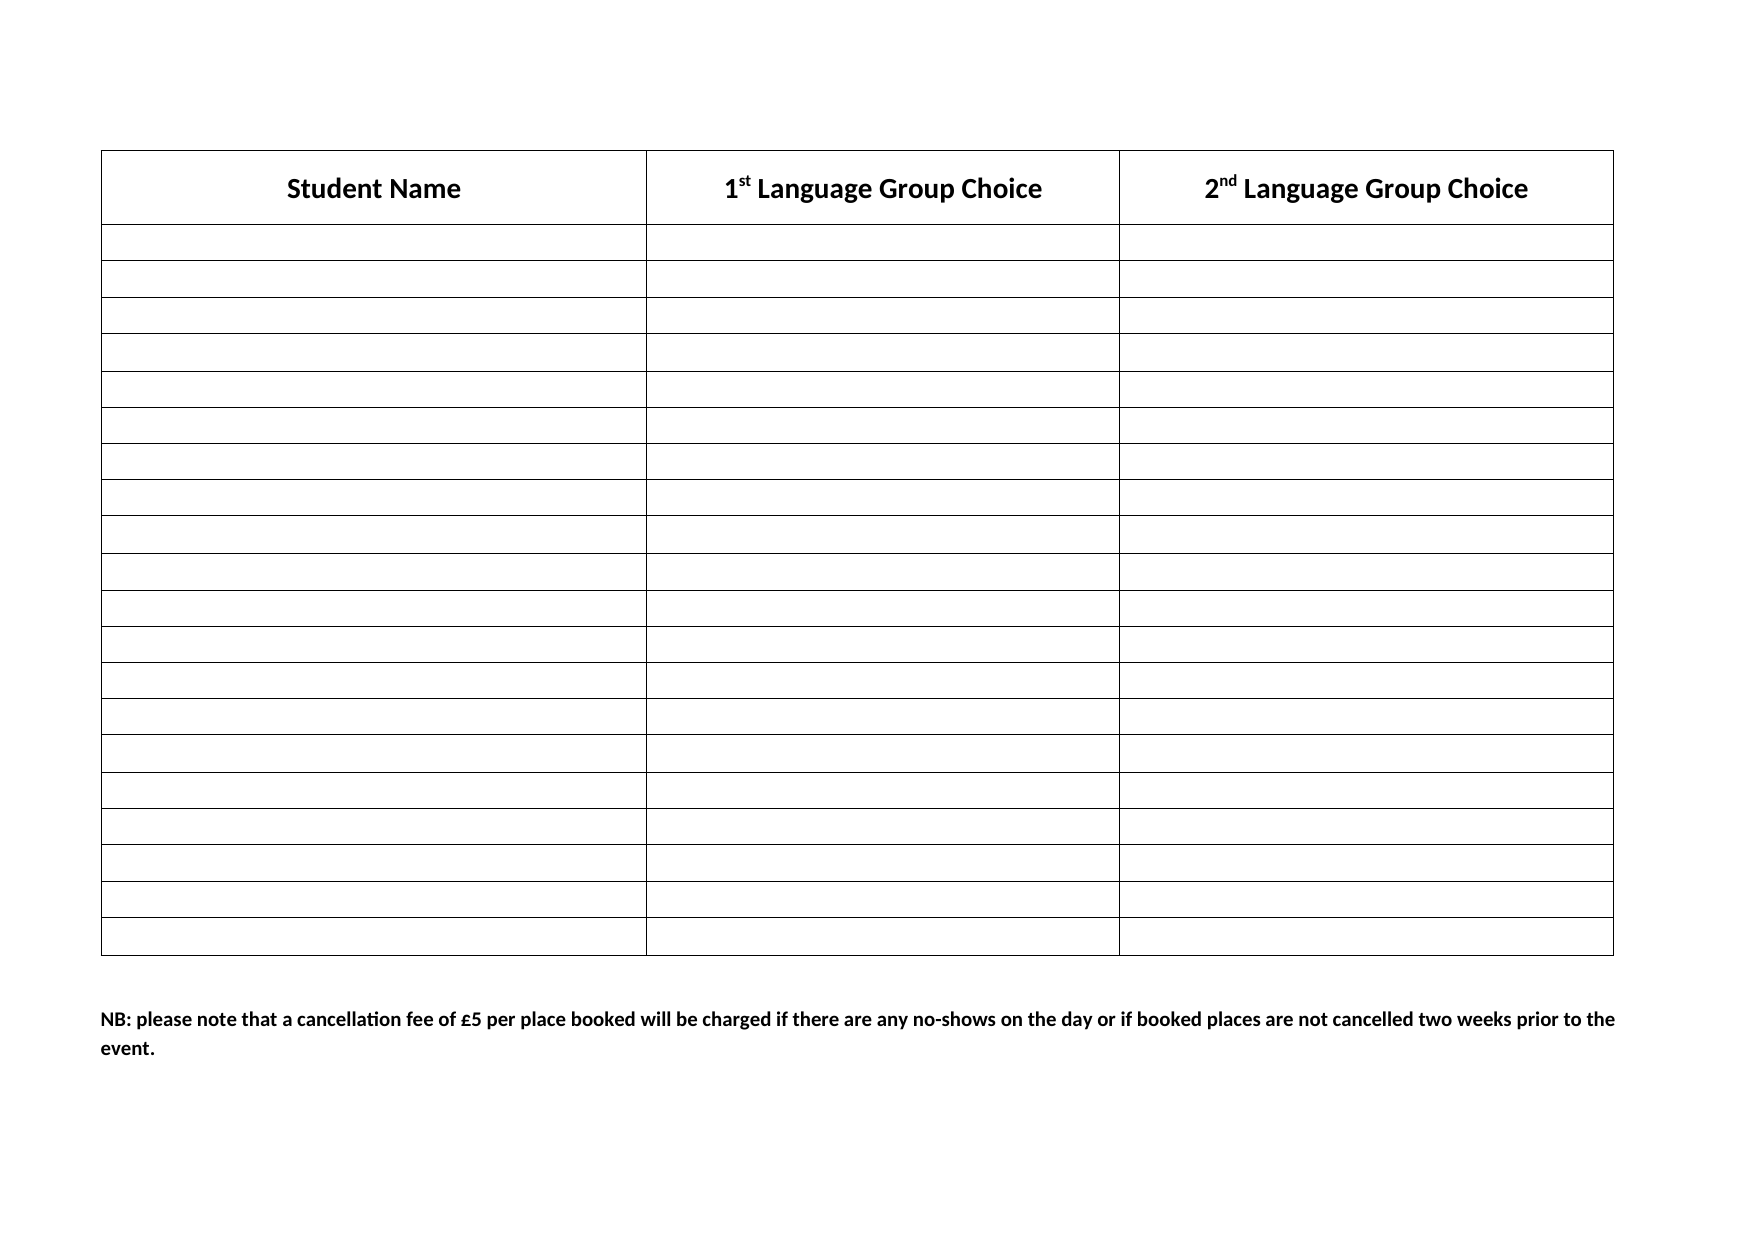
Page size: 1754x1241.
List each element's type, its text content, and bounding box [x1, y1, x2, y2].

table_cell [1120, 882, 1613, 917]
table_cell [1120, 480, 1613, 515]
table_cell [1120, 809, 1613, 844]
table_cell [1120, 516, 1613, 553]
table_cell [647, 225, 1119, 260]
table_cell [647, 261, 1119, 297]
table_cell [102, 809, 646, 844]
table_cell [1120, 591, 1613, 626]
table_cell [647, 918, 1119, 955]
table_cell [102, 408, 646, 443]
table_cell [102, 627, 646, 662]
table_cell [1120, 334, 1613, 371]
table_cell [647, 773, 1119, 808]
table_cell [647, 372, 1119, 407]
table_cell [647, 334, 1119, 371]
table_cell [102, 591, 646, 626]
table_cell [102, 918, 646, 955]
table_cell [102, 225, 646, 260]
table_cell [102, 663, 646, 698]
table_cell [102, 261, 646, 297]
table_cell [1120, 845, 1613, 881]
table_cell [1120, 408, 1613, 443]
table_cell [1120, 627, 1613, 662]
table_cell [647, 845, 1119, 881]
table_cell [102, 554, 646, 589]
table_cell [647, 480, 1119, 515]
text NB: please note that a cancellation fee of £5 per place booked will be charged if there are any no-shows on the day or if booked places are not cancelled two weeks prior to the event. [100, 1006, 1653, 1060]
table_cell [1120, 699, 1613, 734]
table_cell [102, 372, 646, 407]
table_cell [1120, 444, 1613, 479]
table_cell [1120, 261, 1613, 297]
table_cell [102, 773, 646, 808]
table_cell [102, 516, 646, 553]
table_header 1st Language Group Choice [647, 151, 1119, 224]
table_cell [102, 699, 646, 734]
table_cell [1120, 663, 1613, 698]
table_cell [102, 298, 646, 333]
table_cell [647, 516, 1119, 553]
table_cell [647, 663, 1119, 698]
table_cell [1120, 298, 1613, 333]
table_cell [647, 809, 1119, 844]
table_cell [102, 882, 646, 917]
table_cell [647, 408, 1119, 443]
table_cell [647, 882, 1119, 917]
table_cell [1120, 773, 1613, 808]
table_cell [647, 554, 1119, 589]
table_cell [647, 298, 1119, 333]
table_cell [1120, 554, 1613, 589]
table_cell [647, 699, 1119, 734]
table_cell [102, 480, 646, 515]
table_cell [1120, 225, 1613, 260]
table_cell [647, 591, 1119, 626]
table_cell [647, 627, 1119, 662]
table_cell [102, 845, 646, 881]
table_header Student Name [102, 151, 646, 224]
table_cell [102, 444, 646, 479]
table_cell [1120, 735, 1613, 772]
table_header 2nd Language Group Choice [1120, 151, 1613, 224]
table_cell [1120, 918, 1613, 955]
table_cell [102, 735, 646, 772]
table_cell [647, 735, 1119, 772]
table_cell [647, 444, 1119, 479]
table_cell [102, 334, 646, 371]
table_cell [1120, 372, 1613, 407]
